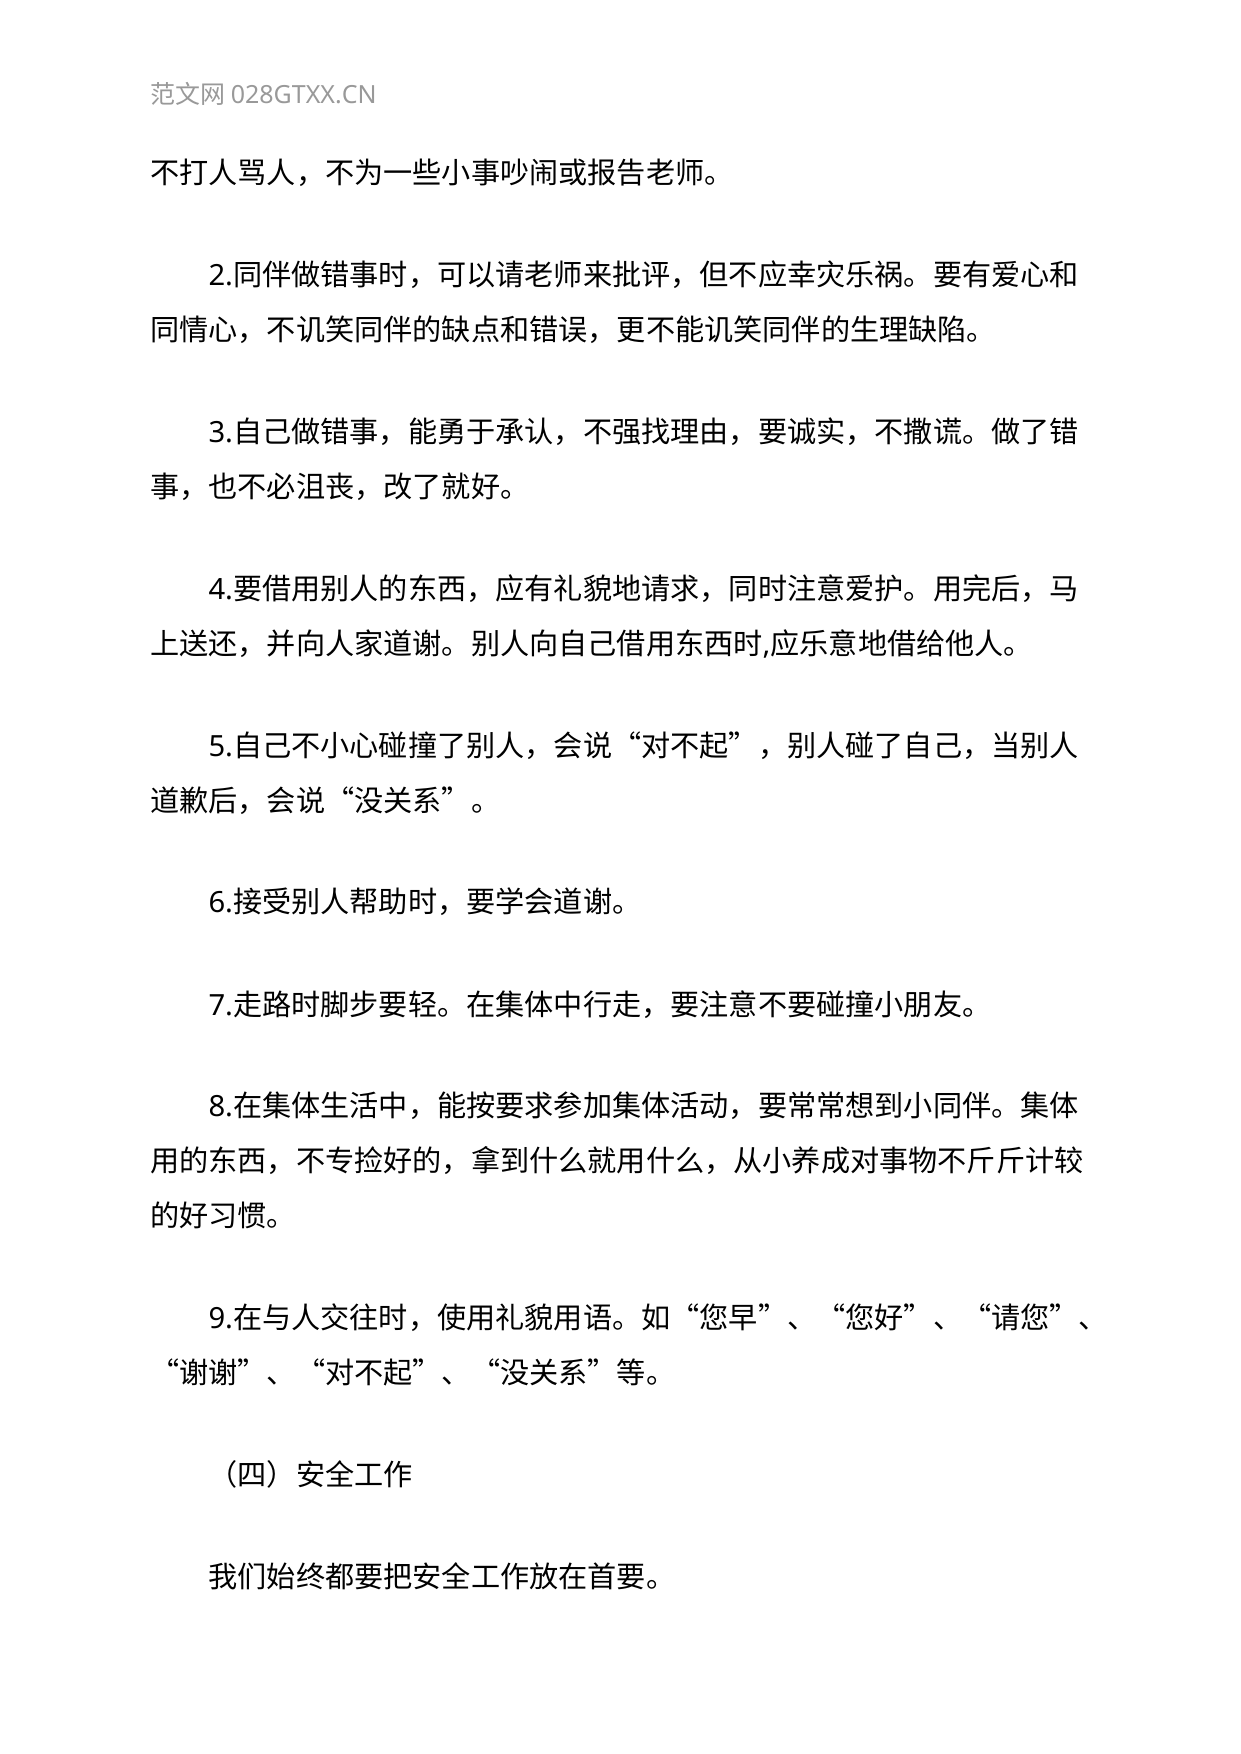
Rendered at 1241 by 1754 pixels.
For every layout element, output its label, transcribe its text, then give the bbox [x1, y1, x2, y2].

text 6.接受别人帮助时，要学会道谢。 [150, 879, 1090, 921]
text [150, 150, 1090, 192]
text 5.自己不小心碰撞了别人，会说“对不起”，别人碰了自己，当别人道歉后，会说“没关系”。 [150, 722, 1090, 819]
text 8.在集体生活中，能按要求参加集体活动，要常常想到小同伴。集体用的东西，不专捡好的，拿到什么就用什么，从小养成对事物不斤斤计较的好习惯。 [150, 1083, 1090, 1235]
text 9.在与人交往时，使用礼貌用语。如“您早”、“您好”、“请您”、“谢谢”、“对不起”、“没关系”等。 [150, 1295, 1090, 1392]
text 2.同伴做错事时，可以请老师来批评，但不应幸灾乐祸。要有爱心和同情心，不讥笑同伴的缺点和错误，更不能讥笑同伴的生理缺陷。 [150, 252, 1090, 349]
text 7.走路时脚步要轻。在集体中行走，要注意不要碰撞小朋友。 [150, 981, 1090, 1023]
text 3.自己做错事，能勇于承认，不强找理由，要诚实，不撒谎。做了错事，也不必沮丧，改了就好。 [150, 408, 1090, 506]
text （四）安全工作 [150, 1451, 1090, 1494]
text 我们始终都要把安全工作放在首要。 [150, 1553, 1090, 1596]
text 4.要借用别人的东西，应有礼貌地请求，同时注意爱护。用完后，马上送还，并向人家道谢。别人向自己借用东西时,应乐意地借给他人。 [150, 565, 1090, 663]
